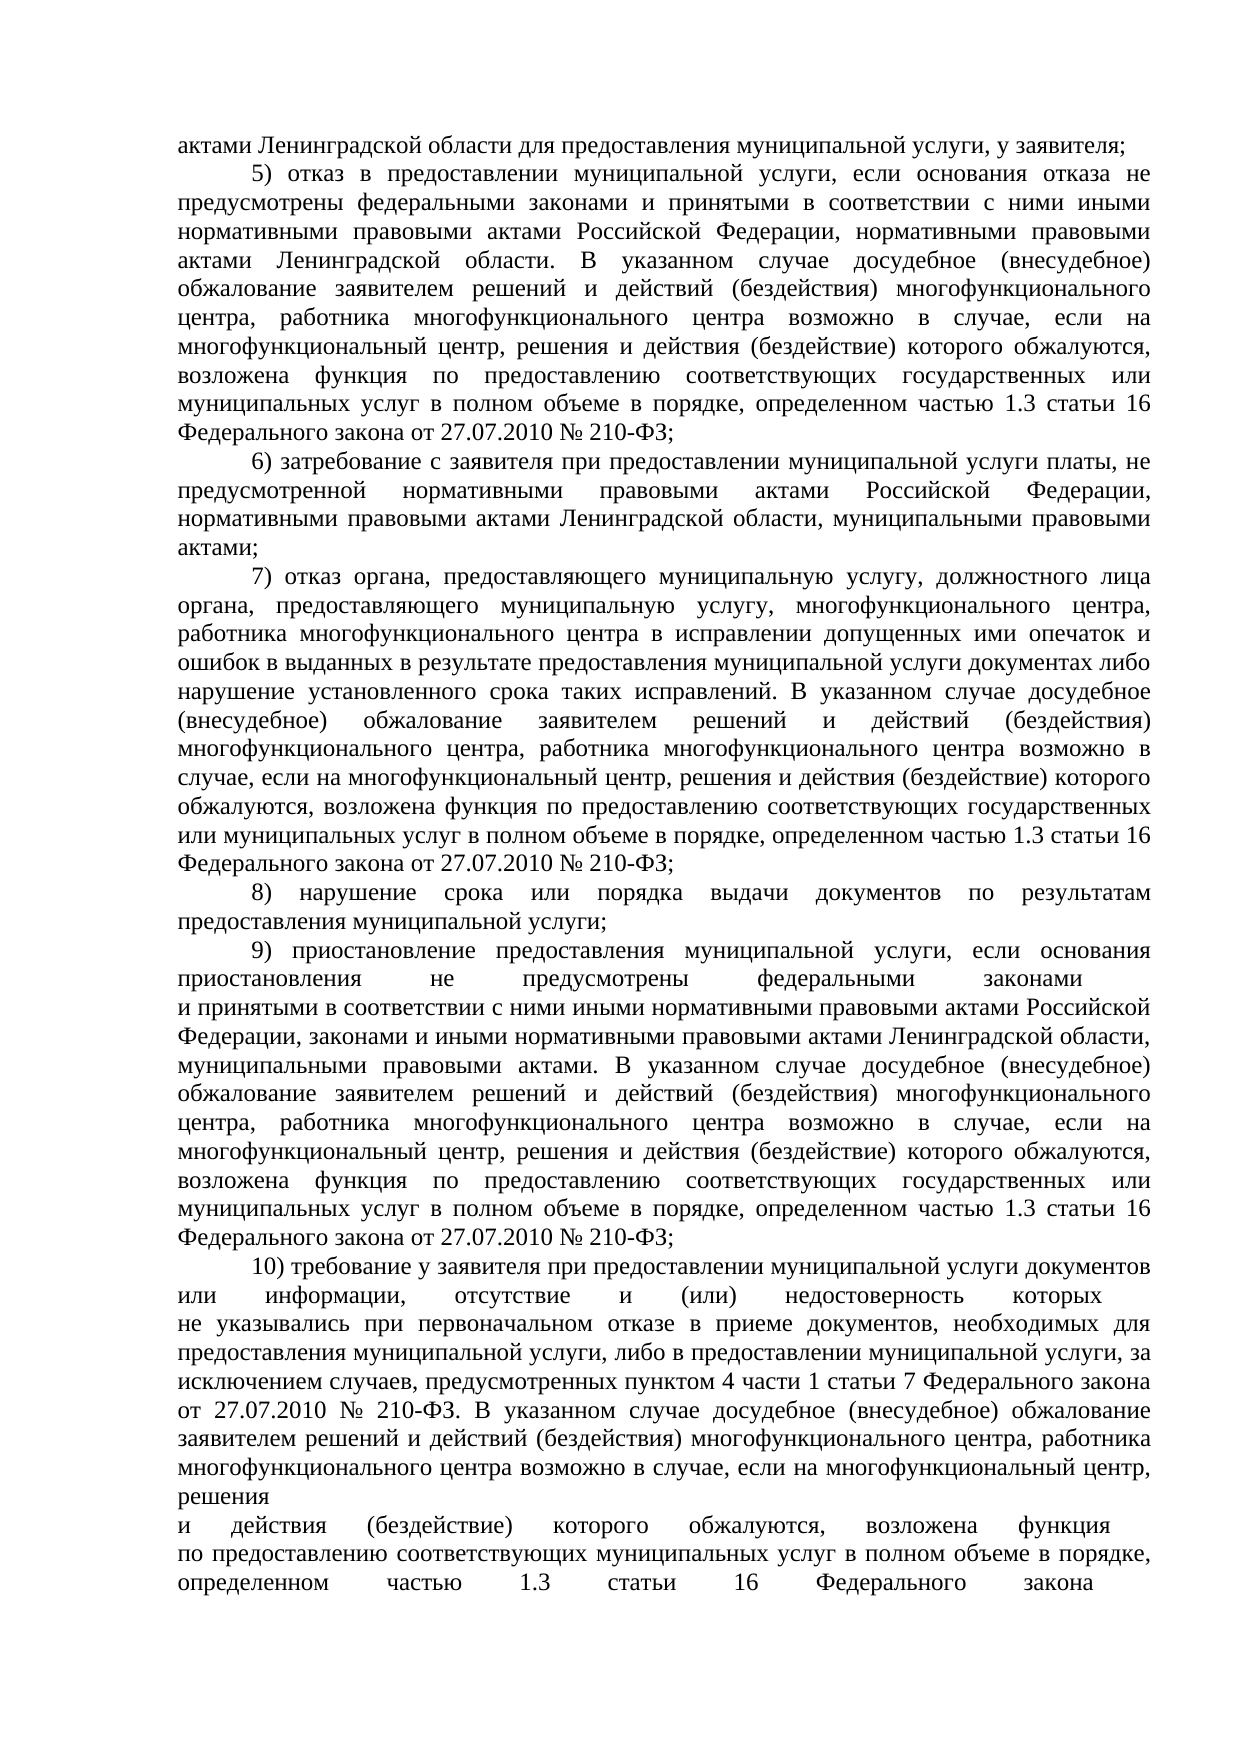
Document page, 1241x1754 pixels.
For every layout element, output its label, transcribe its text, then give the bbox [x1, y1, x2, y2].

text 8) нарушение срока или порядка выдачи документов по результатам предоставления муниципальной услуги; [177, 877, 1152, 935]
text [177, 130, 1152, 158]
text 6) затребование с заявителя при предоставлении муниципальной услуги платы, не предусмотренной нормативными правовыми актами Российской Федерации, нормативными правовыми актами Ленинградской области, муниципальными правовыми актами; [177, 446, 1152, 561]
text 7) отказ органа, предоставляющего муниципальную услугу, должностного лица органа, предоставляющего муниципальную услугу, многофункционального центра, работника многофункционального центра в исправлении допущенных ими опечаток и ошибок в выданных в результате предоставления муниципальной услуги документах либо нарушение установленного срока таких исправлений. В указанном случае досудебное (внесудебное) обжалование заявителем решений и действий (бездействия) многофункционального центра, работника многофункционального центра возможно в случае, если на многофункциональный центр, решения и действия (бездействие) которого обжалуются, возложена функция по предоставлению соответствующих государственных или муниципальных услуг в полном объеме в порядке, определенном частью 1.3 статьи 16 Федерального закона от 27.07.2010 № 210-ФЗ; [177, 561, 1152, 877]
text 9) приостановление предоставления муниципальной услуги, если основания приостановления не предусмотрены федеральными законами и принятыми в соответствии с ними иными нормативными правовыми актами Российской Федерации, законами и иными нормативными правовыми актами Ленинградской области, муниципальными правовыми актами. В указанном случае досудебное (внесудебное) обжалование заявителем решений и действий (бездействия) многофункционального центра, работника многофункционального центра возможно в случае, если на многофункциональный центр, решения и действия (бездействие) которого обжалуются, возложена функция по предоставлению соответствующих государственных или муниципальных услуг в полном объеме в порядке, определенном частью 1.3 статьи 16 Федерального закона от 27.07.2010 № 210-ФЗ; [177, 935, 1152, 1251]
text 5) отказ в предоставлении муниципальной услуги, если основания отказа не предусмотрены федеральными законами и принятыми в соответствии с ними иными нормативными правовыми актами Российской Федерации, нормативными правовыми актами Ленинградской области. В указанном случае досудебное (внесудебное) обжалование заявителем решений и действий (бездействия) многофункционального центра, работника многофункционального центра возможно в случае, если на многофункциональный центр, решения и действия (бездействие) которого обжалуются, возложена функция по предоставлению соответствующих государственных или муниципальных услуг в полном объеме в порядке, определенном частью 1.3 статьи 16 Федерального закона от 27.07.2010 № 210-ФЗ; [177, 158, 1152, 446]
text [177, 1251, 1152, 1596]
